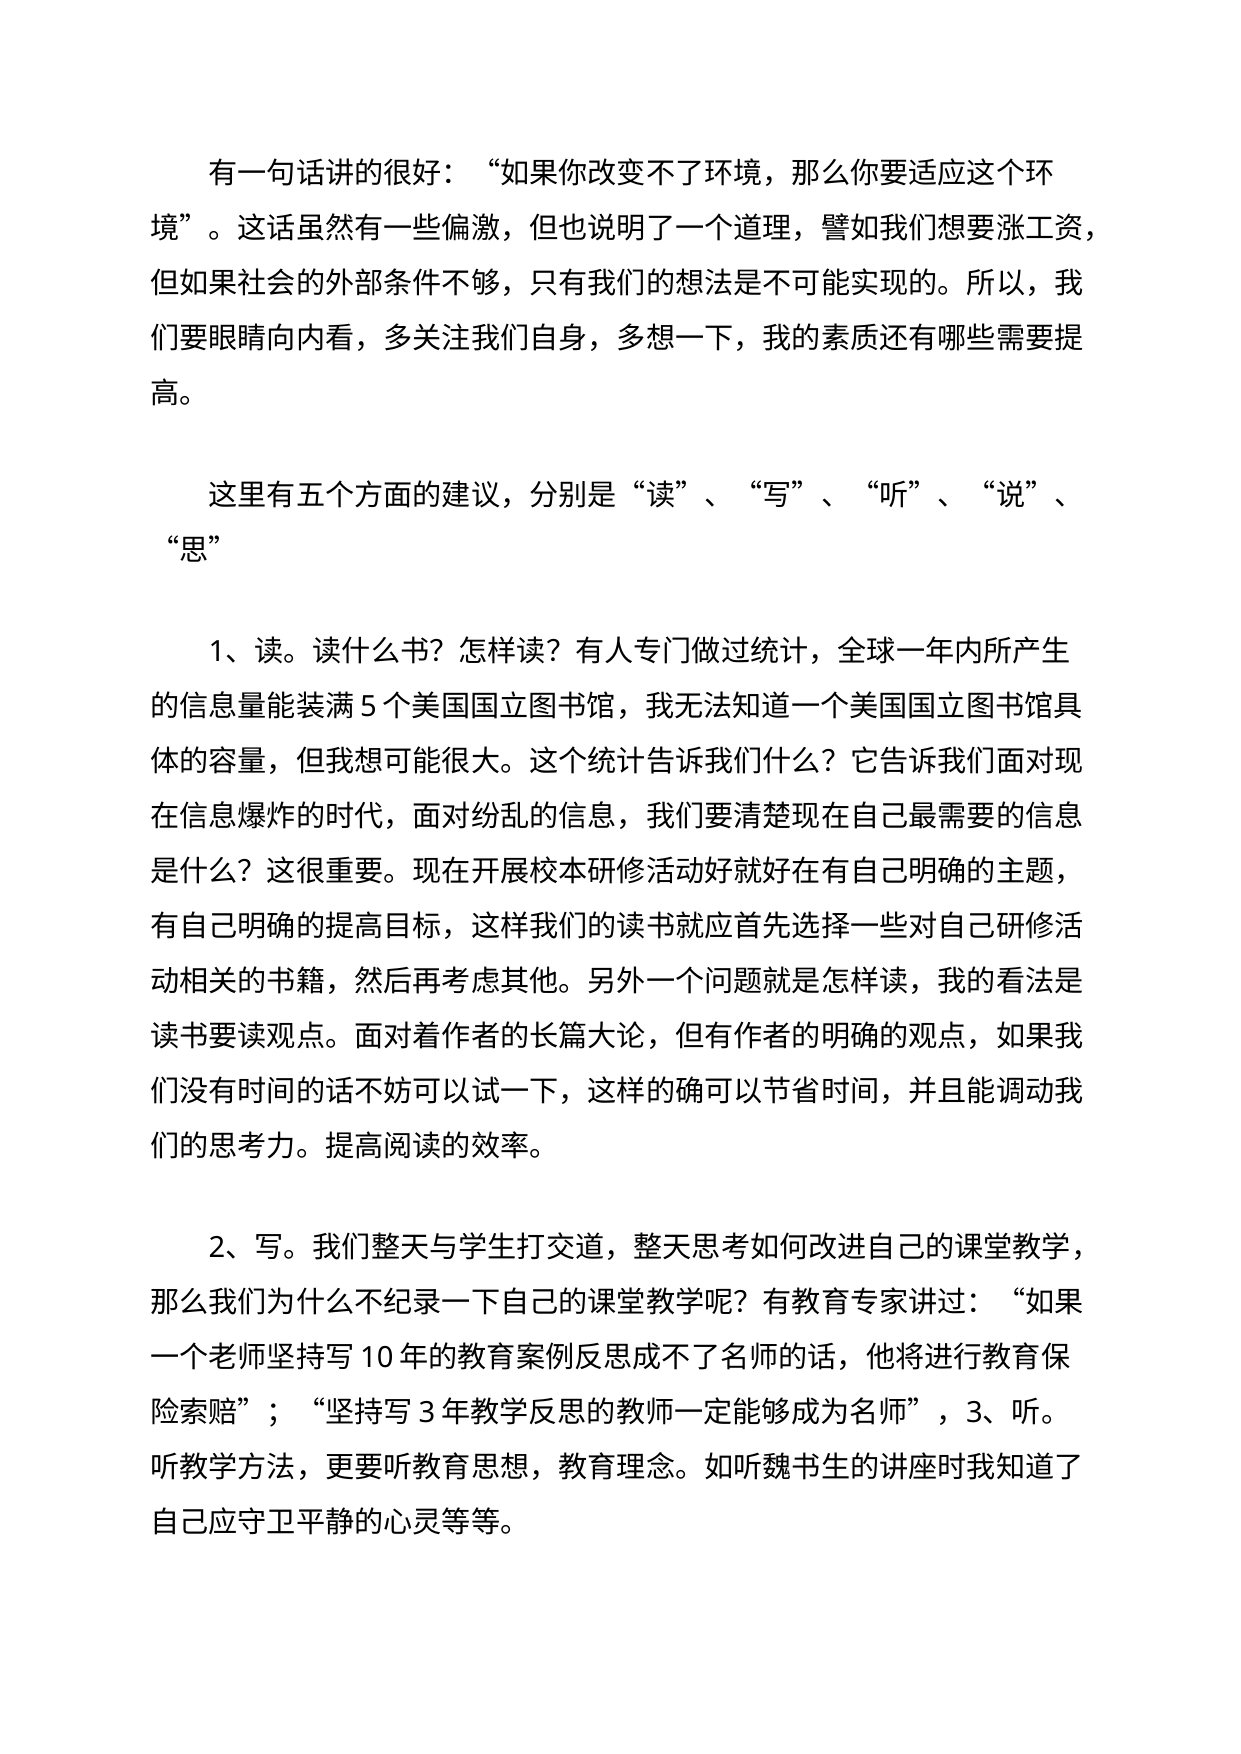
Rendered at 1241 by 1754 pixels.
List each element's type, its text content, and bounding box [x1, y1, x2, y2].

text 有一句话讲的很好：“如果你改变不了环境，那么你要适应这个环境”。这话虽然有一些偏激，但也说明了一个道理，譬如我们想要涨工资，但如果社会的外部条件不够，只有我们的想法是不可能实现的。所以，我们要眼睛向内看，多关注我们自身，多想一下，我的素质还有哪些需要提高。 [150, 150, 1090, 412]
text 2、写。我们整天与学生打交道，整天思考如何改进自己的课堂教学，那么我们为什么不纪录一下自己的课堂教学呢？有教育专家讲过：“如果一个老师坚持写10年的教育案例反思成不了名师的话，他将进行教育保险索赔”；“坚持写3年教学反思的教师一定能够成为名师”，3、听。听教学方法，更要听教育思想，教育理念。如听魏书生的讲座时我知道了自己应守卫平静的心灵等等。 [150, 1224, 1090, 1541]
text 这里有五个方面的建议，分别是“读”、“写”、“听”、“说”、“思” [150, 471, 1090, 568]
text 1、读。读什么书？怎样读？有人专门做过统计，全球一年内所产生的信息量能装满5个美国国立图书馆，我无法知道一个美国国立图书馆具体的容量，但我想可能很大。这个统计告诉我们什么？它告诉我们面对现在信息爆炸的时代，面对纷乱的信息，我们要清楚现在自己最需要的信息是什么？这很重要。现在开展校本研修活动好就好在有自己明确的主题，有自己明确的提高目标，这样我们的读书就应首先选择一些对自己研修活动相关的书籍，然后再考虑其他。另外一个问题就是怎样读，我的看法是读书要读观点。面对着作者的长篇大论，但有作者的明确的观点，如果我们没有时间的话不妨可以试一下，这样的确可以节省时间，并且能调动我们的思考力。提高阅读的效率。 [150, 628, 1090, 1164]
